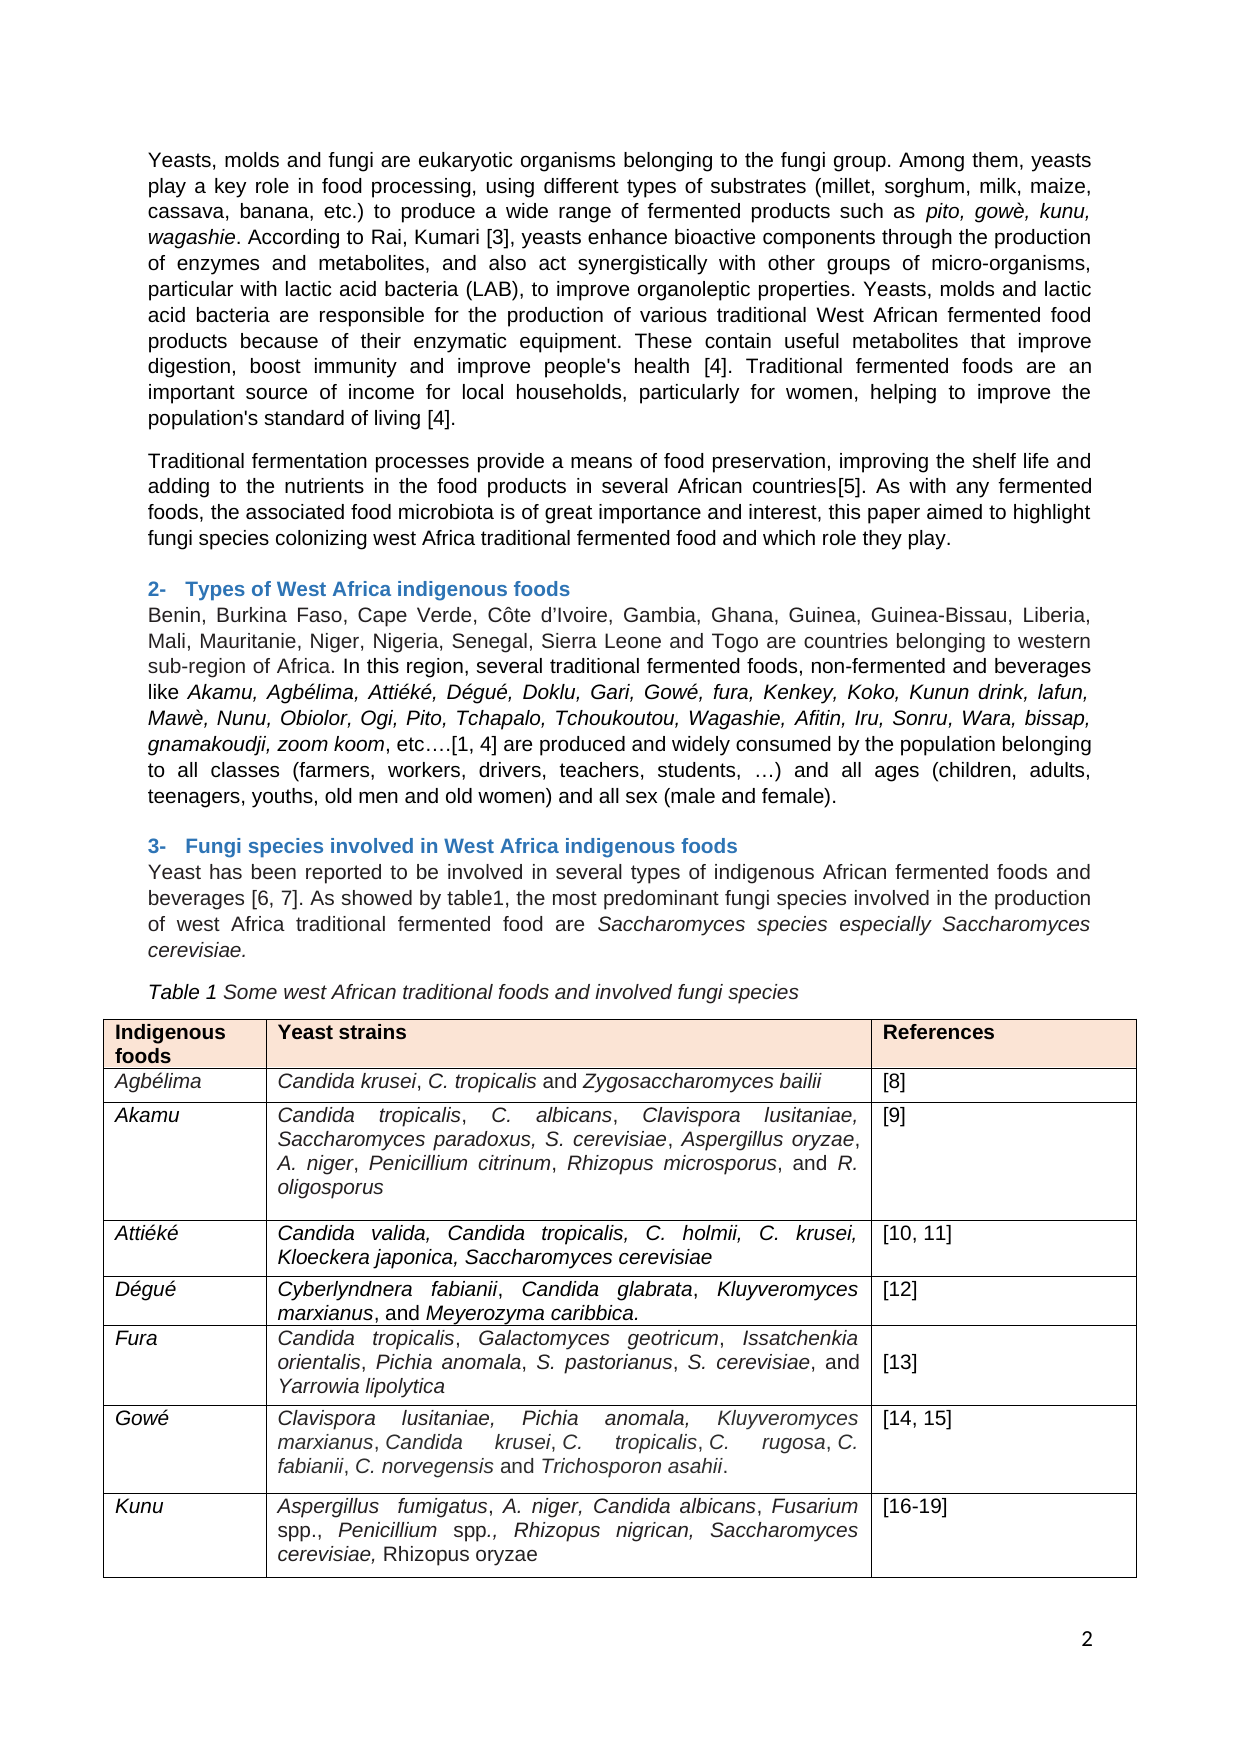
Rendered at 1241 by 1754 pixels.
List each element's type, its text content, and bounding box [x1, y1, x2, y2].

table_cell Candida krusei, C. tropicalis and Zygosaccharomyces bailii [267, 1069, 871, 1102]
subtitle Fungi species involved in West Africa indigenous foods [148, 834, 1093, 858]
table_cell Kunu [104, 1494, 266, 1577]
text Benin, Burkina Faso, Cape Verde, Côte d’Ivoire, Gambia, Ghana, Guinea, Guinea-Bissau, Liberia, Mali, Mauritanie, Niger, Nigeria, Senegal, Sierra Leone and Togo are countries belonging to western sub-region of Africa. In this region, several traditional fermented foods, non-fermented and beverages like Akamu, Agbélima, Attiéké, Dégué, Doklu, Gari, Gowé, fura, Kenkey, Koko, Kunun drink, lafun, Mawè, Nunu, Obiolor, Ogi, Pito, Tchapalo, Tchoukoutou, Wagashie, Afitin, Iru, Sonru, Wara, bissap, gnamakoudji, zoom koom, etc….[1, 4] are produced and widely consumed by the population belonging to all classes (farmers, workers, drivers, teachers, students, …) and all ages (children, adults, teenagers, youths, old men and old women) and all sex (male and female). [148, 603, 1093, 807]
text Traditional fermentation processes provide a means of food preservation, improving the shelf life and adding to the nutrients in the food products in several African countries[5]. As with any fermented foods, the associated food microbiota is of great importance and interest, this paper aimed to highlight fungi species colonizing west Africa traditional fermented food and which role they play. [148, 448, 1093, 550]
table_cell [16-19] [872, 1494, 1136, 1577]
table_cell Cyberlyndnera fabianii, Candida glabrata, Kluyveromyces marxianus, and Meyerozyma caribbica. [267, 1277, 871, 1325]
table_cell Candida tropicalis, C. albicans, Clavispora lusitaniae, Saccharomyces paradoxus, S. cerevisiae, Aspergillus oryzae, A. niger, Penicillium citrinum, Rhizopus microsporus, and R. oligosporus [267, 1103, 871, 1220]
table_header Indigenous foods [104, 1020, 266, 1067]
table_cell [13] [872, 1326, 1136, 1405]
subtitle Types of West Africa indigenous foods [148, 577, 1093, 601]
text Table 1 Some west African traditional foods and involved fungi species [148, 980, 1093, 1004]
table_cell [10, 11] [872, 1221, 1136, 1276]
table_cell Agbélima [104, 1069, 266, 1102]
table_cell Gowé [104, 1406, 266, 1492]
table_cell Akamu [104, 1103, 266, 1220]
table_cell Candida valida, Candida tropicalis, C. holmii, C. krusei, Kloeckera japonica, Saccharomyces cerevisiae [267, 1221, 871, 1276]
table_cell Attiéké [104, 1221, 266, 1276]
table_cell Fura [104, 1326, 266, 1405]
table_cell Aspergillus fumigatus, A. niger, Candida albicans, Fusarium spp., Penicillium spp., Rhizopus nigrican, Saccharomyces cerevisiae, Rhizopus oryzae [267, 1494, 871, 1577]
table_cell [9] [872, 1103, 1136, 1220]
table_cell [12] [872, 1277, 1136, 1325]
table_cell Dégué [104, 1277, 266, 1325]
table_header Yeast strains [267, 1020, 871, 1067]
table_cell Candida tropicalis, Galactomyces geotricum, Issatchenkia orientalis, Pichia anomala, S. pastorianus, S. cerevisiae, and Yarrowia lipolytica [267, 1326, 871, 1405]
table_cell [8] [872, 1069, 1136, 1102]
table_cell [14, 15] [872, 1406, 1136, 1492]
text Yeasts, molds and fungi are eukaryotic organisms belonging to the fungi group. Among them, yeasts play a key role in food processing, using different types of substrates (millet, sorghum, milk, maize, cassava, banana, etc.) to produce a wide range of fermented products such as pito, gowè, kunu, wagashie. According to Rai, Kumari [3], yeasts enhance bioactive components through the production of enzymes and metabolites, and also act synergistically with other groups of micro-organisms, particular with lactic acid bacteria (LAB), to improve organoleptic properties. Yeasts, molds and lactic acid bacteria are responsible for the production of various traditional West African fermented food products because of their enzymatic equipment. These contain useful metabolites that improve digestion, boost immunity and improve people's health [4]. Traditional fermented foods are an important source of income for local households, particularly for women, helping to improve the population's standard of living [4]. [148, 148, 1093, 430]
table_header References [872, 1020, 1136, 1067]
table_cell Clavispora lusitaniae, Pichia anomala, Kluyveromyces marxianus, Candida krusei, C. tropicalis, C. rugosa, C. fabianii, C. norvegensis and Trichosporon asahii. [267, 1406, 871, 1492]
text Yeast has been reported to be involved in several types of indigenous African fermented foods and beverages [6, 7]. As showed by table1, the most predominant fungi species involved in the production of west Africa traditional fermented food are Saccharomyces species especially Saccharomyces cerevisiae. [148, 860, 1093, 962]
